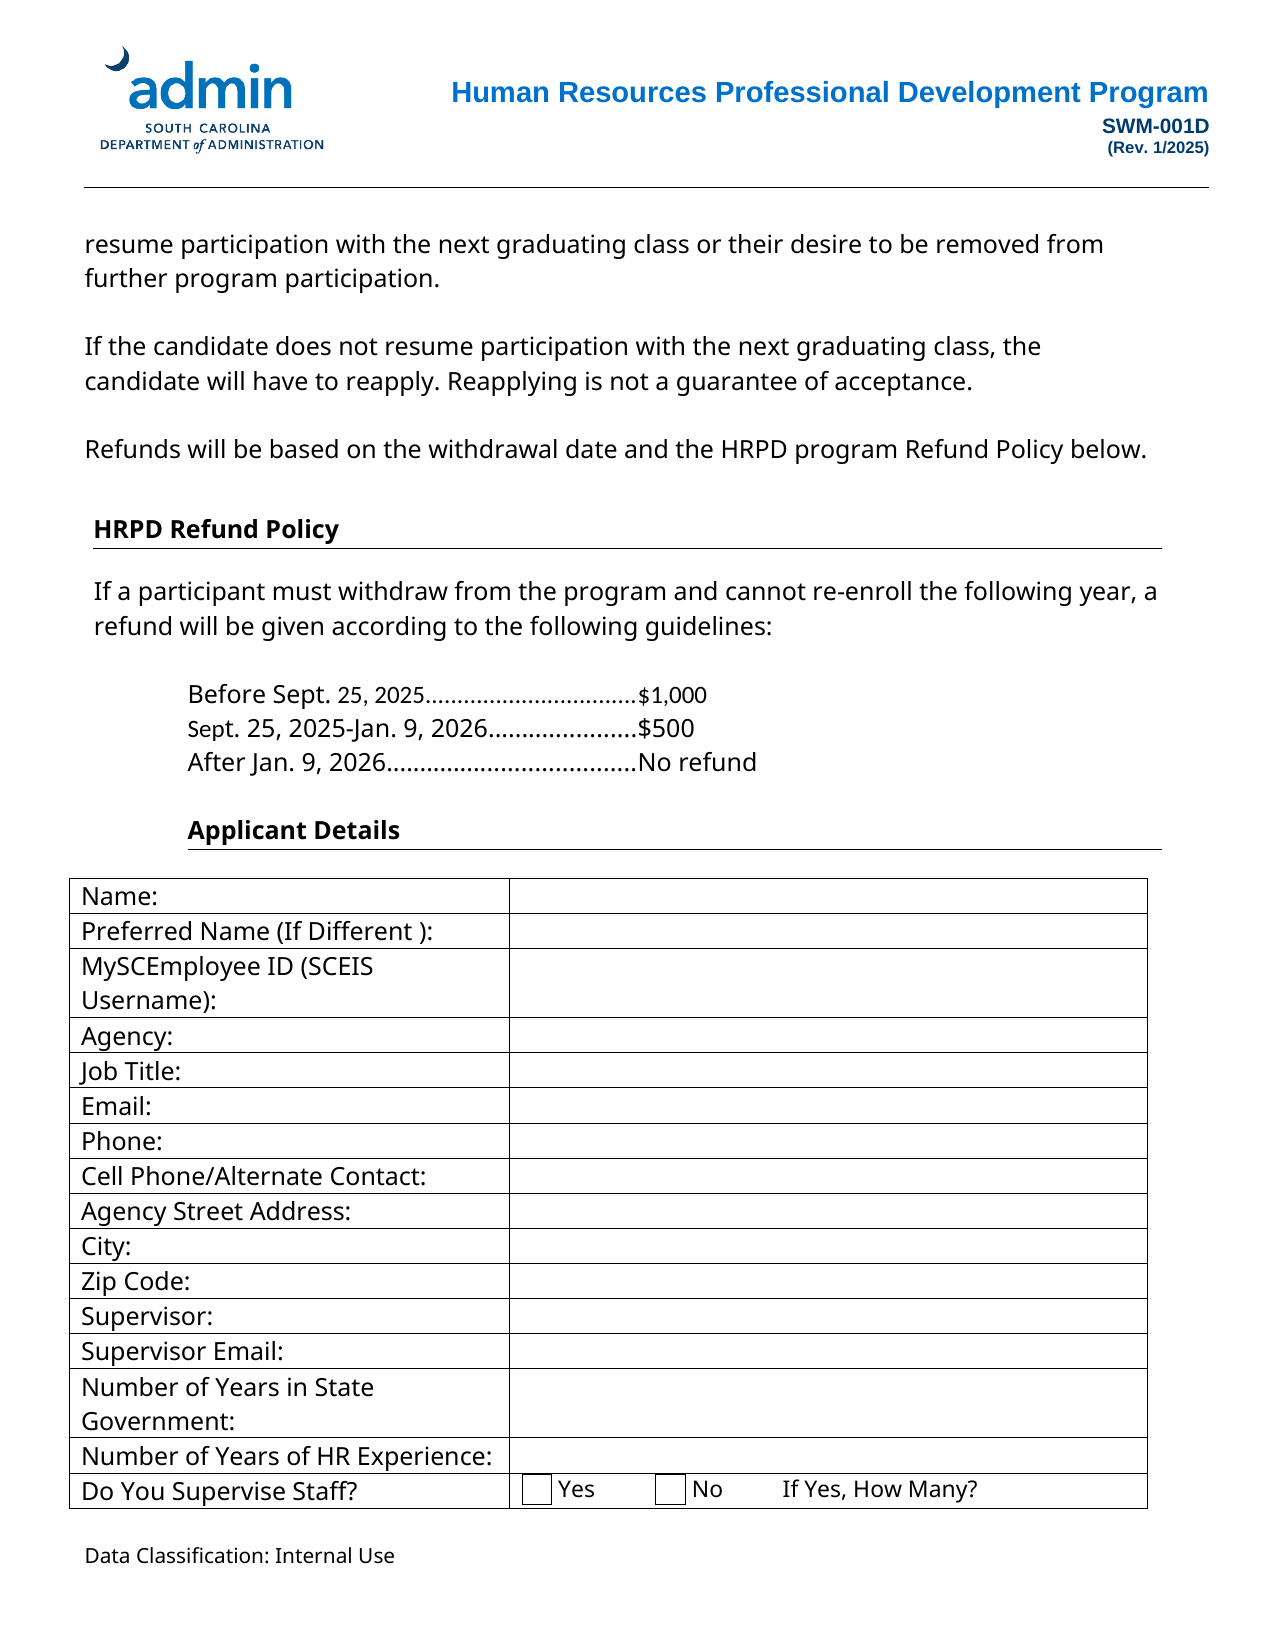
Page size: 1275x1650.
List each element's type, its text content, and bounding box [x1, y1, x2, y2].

text Applicant Details [187, 812, 1162, 850]
text HRPD Refund Policy [93, 512, 1162, 548]
table_cell [510, 1194, 1147, 1228]
table_cell Do You Supervise Staff? [70, 1474, 509, 1507]
table_cell Job Title: [70, 1053, 509, 1087]
table_cell City: [70, 1229, 509, 1263]
table_cell [510, 1264, 1147, 1298]
table_cell [510, 1229, 1147, 1263]
table_cell Preferred Name (If Different ): [70, 914, 509, 948]
table_cell MySCEmployee ID (SCEIS Username): [70, 949, 509, 1017]
picture [98, 43, 327, 157]
table_cell Agency Street Address: [70, 1194, 509, 1228]
table_cell [510, 1124, 1147, 1157]
table_cell Zip Code: [70, 1264, 509, 1298]
text If a participant must withdraw from the program and cannot re-enroll the following year, a refund will be given according to the following guidelines: [94, 574, 1162, 642]
table_cell Number of Years of HR Experience: [70, 1438, 509, 1472]
table_cell [510, 1369, 1147, 1437]
table_cell [510, 1159, 1147, 1193]
table_cell [510, 1053, 1147, 1087]
table_cell Phone: [70, 1124, 509, 1157]
table_cell [510, 1088, 1147, 1122]
table_cell Agency: [70, 1018, 509, 1052]
text After Jan. 9, 2026 No refund [187, 744, 1162, 778]
table_cell Yes No If Yes, How Many? [510, 1474, 1147, 1507]
table_cell Email: [70, 1088, 509, 1122]
text Before Sept. 25, 2025 $1,000 [187, 676, 1162, 710]
table_cell [510, 1018, 1147, 1052]
table_cell [510, 1299, 1147, 1333]
table_cell [510, 1438, 1147, 1472]
table_cell Supervisor: [70, 1299, 509, 1333]
table_cell Supervisor Email: [70, 1334, 509, 1368]
table_cell [510, 1334, 1147, 1368]
text Sept. 25, 2025-Jan. 9, 2026 $500 [187, 710, 1162, 744]
text Refunds will be based on the withdrawal date and the HRPD program Refund Policy below. [84, 431, 1162, 465]
table_header [510, 879, 1147, 913]
table_cell [510, 914, 1147, 948]
table_cell Cell Phone/Alternate Contact: [70, 1159, 509, 1193]
table_cell [510, 949, 1147, 1017]
table_header Name: [70, 879, 509, 913]
table_cell Number of Years in State Government: [70, 1369, 509, 1437]
text If the candidate does not resume participation with the next graduating class, the candidate will have to reapply. Reapplying is not a guarantee of acceptance. [84, 329, 1162, 397]
